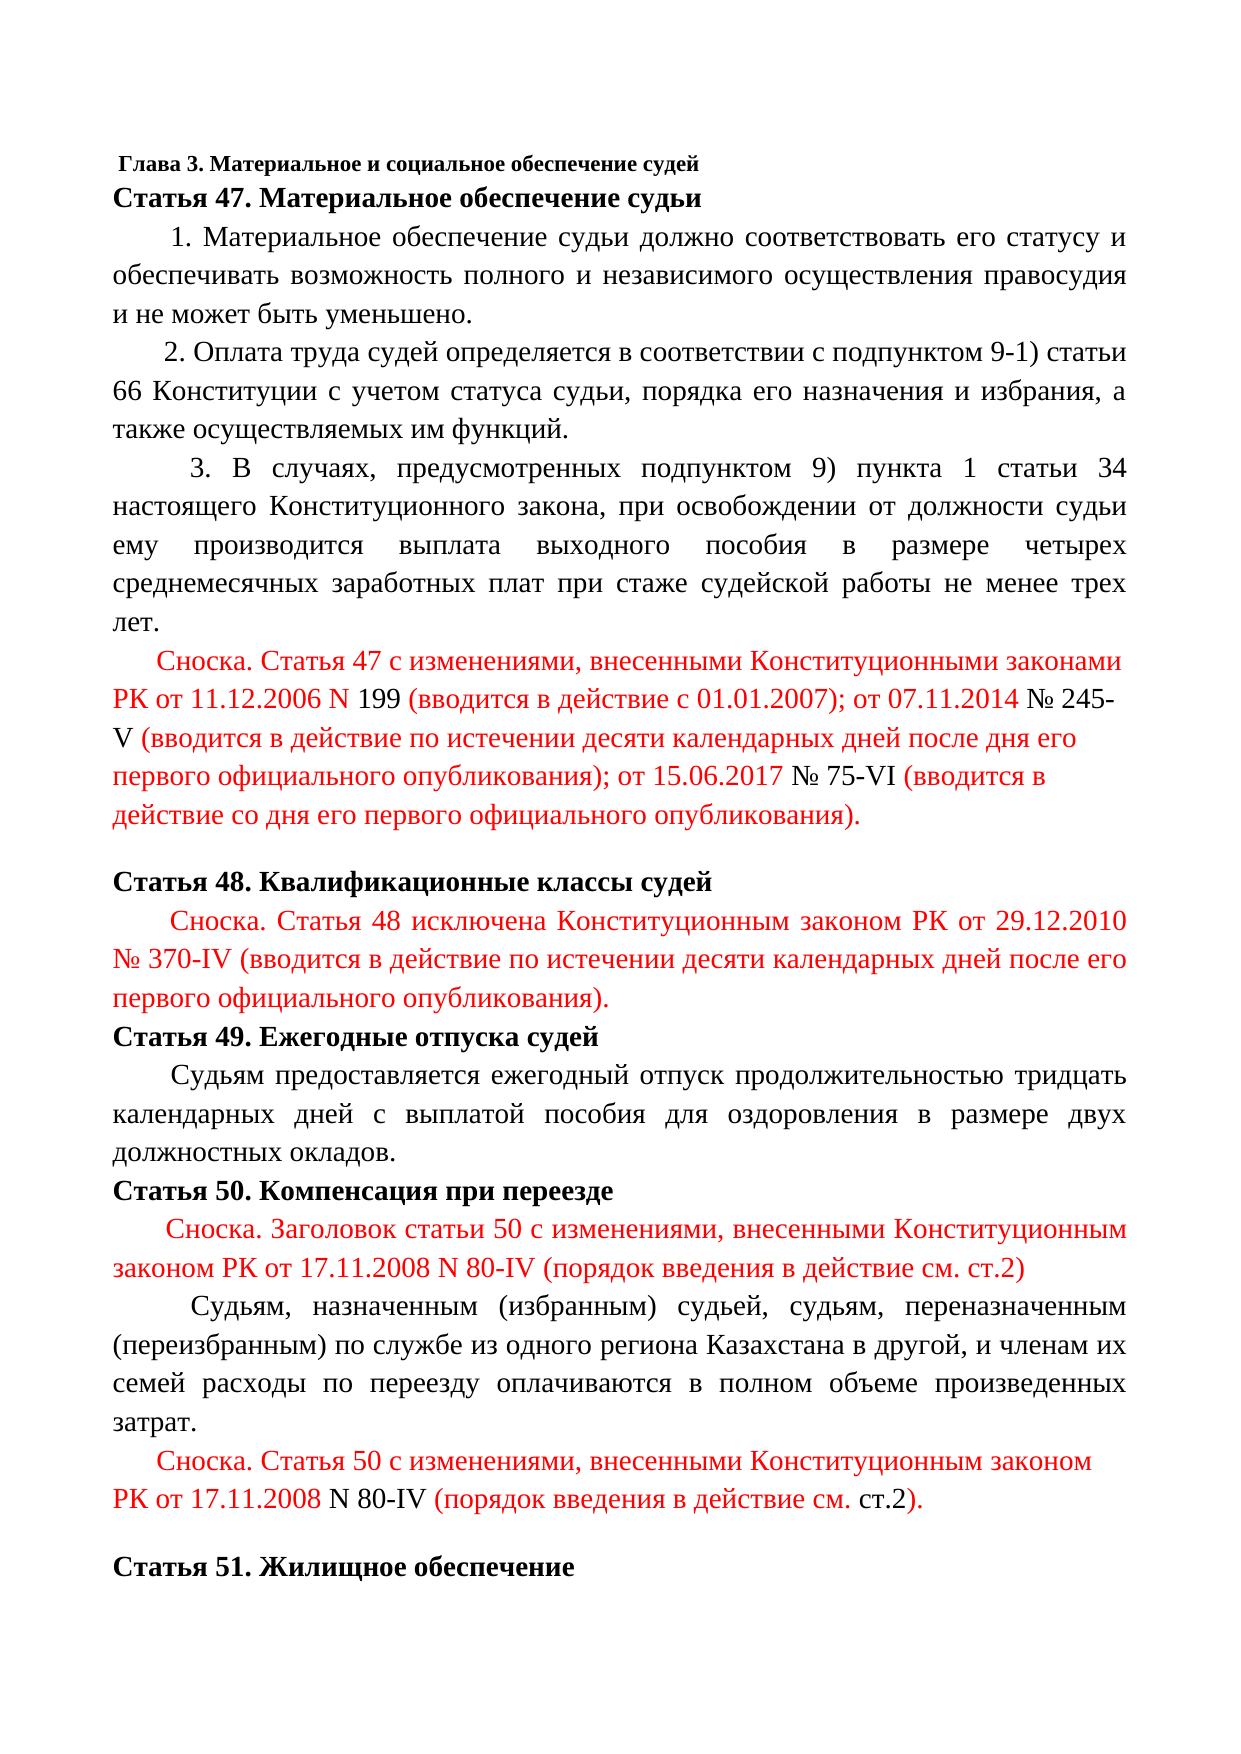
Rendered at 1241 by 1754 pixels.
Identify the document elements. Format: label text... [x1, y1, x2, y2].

text Статья 50. Компенсация при переезде [112, 1173, 1128, 1206]
text Судьям предоставляется ежегодный отпуск продолжительностью тридцать календарных дней с выплатой пособия для оздоровления в размере двух должностных окладов. [112, 1057, 1128, 1168]
text Судьям, назначенным (избранным) судьей, судьям, переназначенным (переизбранным) по службе из одного региона Казахстана в другой, и членам их семей расходы по переезду оплачиваются в полном объеме произведенных затрат. [112, 1288, 1128, 1438]
text Статья 47. Материальное обеспечение судьи [112, 180, 1128, 214]
text Сноска. Статья 47 с изменениями, внесенными Конституционными законами РК от 11.12.2006 N 199 (вводится в действие с 01.01.2007); от 07.11.2014 № 245-V (вводится в действие по истечении десяти календарных дней после дня его первого официального опубликования); от 15.06.2017 № 75-VI (вводится в действие со дня его первого официального опубликования). [112, 643, 1128, 861]
text Статья 48. Квалификационные классы судей [112, 864, 1128, 898]
text Статья 51. Жилищное обеспечение [112, 1549, 1128, 1582]
text 3. В случаях, предусмотренных подпунктом 9) пункта 1 статьи 34 настоящего Конституционного закона, при освобождении от должности судьи ему производится выплата выходного пособия в размере четырех среднемесячных заработных плат при стаже судейской работы не менее трех лет. [112, 450, 1128, 638]
text Статья 49. Ежегодные отпуска судей [112, 1019, 1128, 1052]
text 2. Оплата труда судей определяется в соответствии с подпунктом 9-1) статьи 66 Конституции с учетом статуса судьи, порядка его назначения и избрания, а также осуществляемых им функций. [112, 334, 1128, 445]
text Глава 3. Материальное и социальное обеспечение судей [112, 150, 1128, 176]
text Сноска. Статья 48 исключена Конституционным законом РК от 29.12.2010 № 370-IV (вводится в действие по истечении десяти календарных дней после его первого официального опубликования). [112, 903, 1128, 1014]
text Сноска. Заголовок статьи 50 с изменениями, внесенными Конституционным законом РК от 17.11.2008 N 80-IV (порядок введения в действие см. ст.2) [112, 1211, 1128, 1283]
text Сноска. Статья 50 с изменениями, внесенными Конституционным законом РК от 17.11.2008 N 80-IV (порядок введения в действие см. ст.2). [112, 1443, 1128, 1545]
text 1. Материальное обеспечение судьи должно соответствовать его статусу и обеспечивать возможность полного и независимого осуществления правосудия и не может быть уменьшено. [112, 219, 1128, 329]
